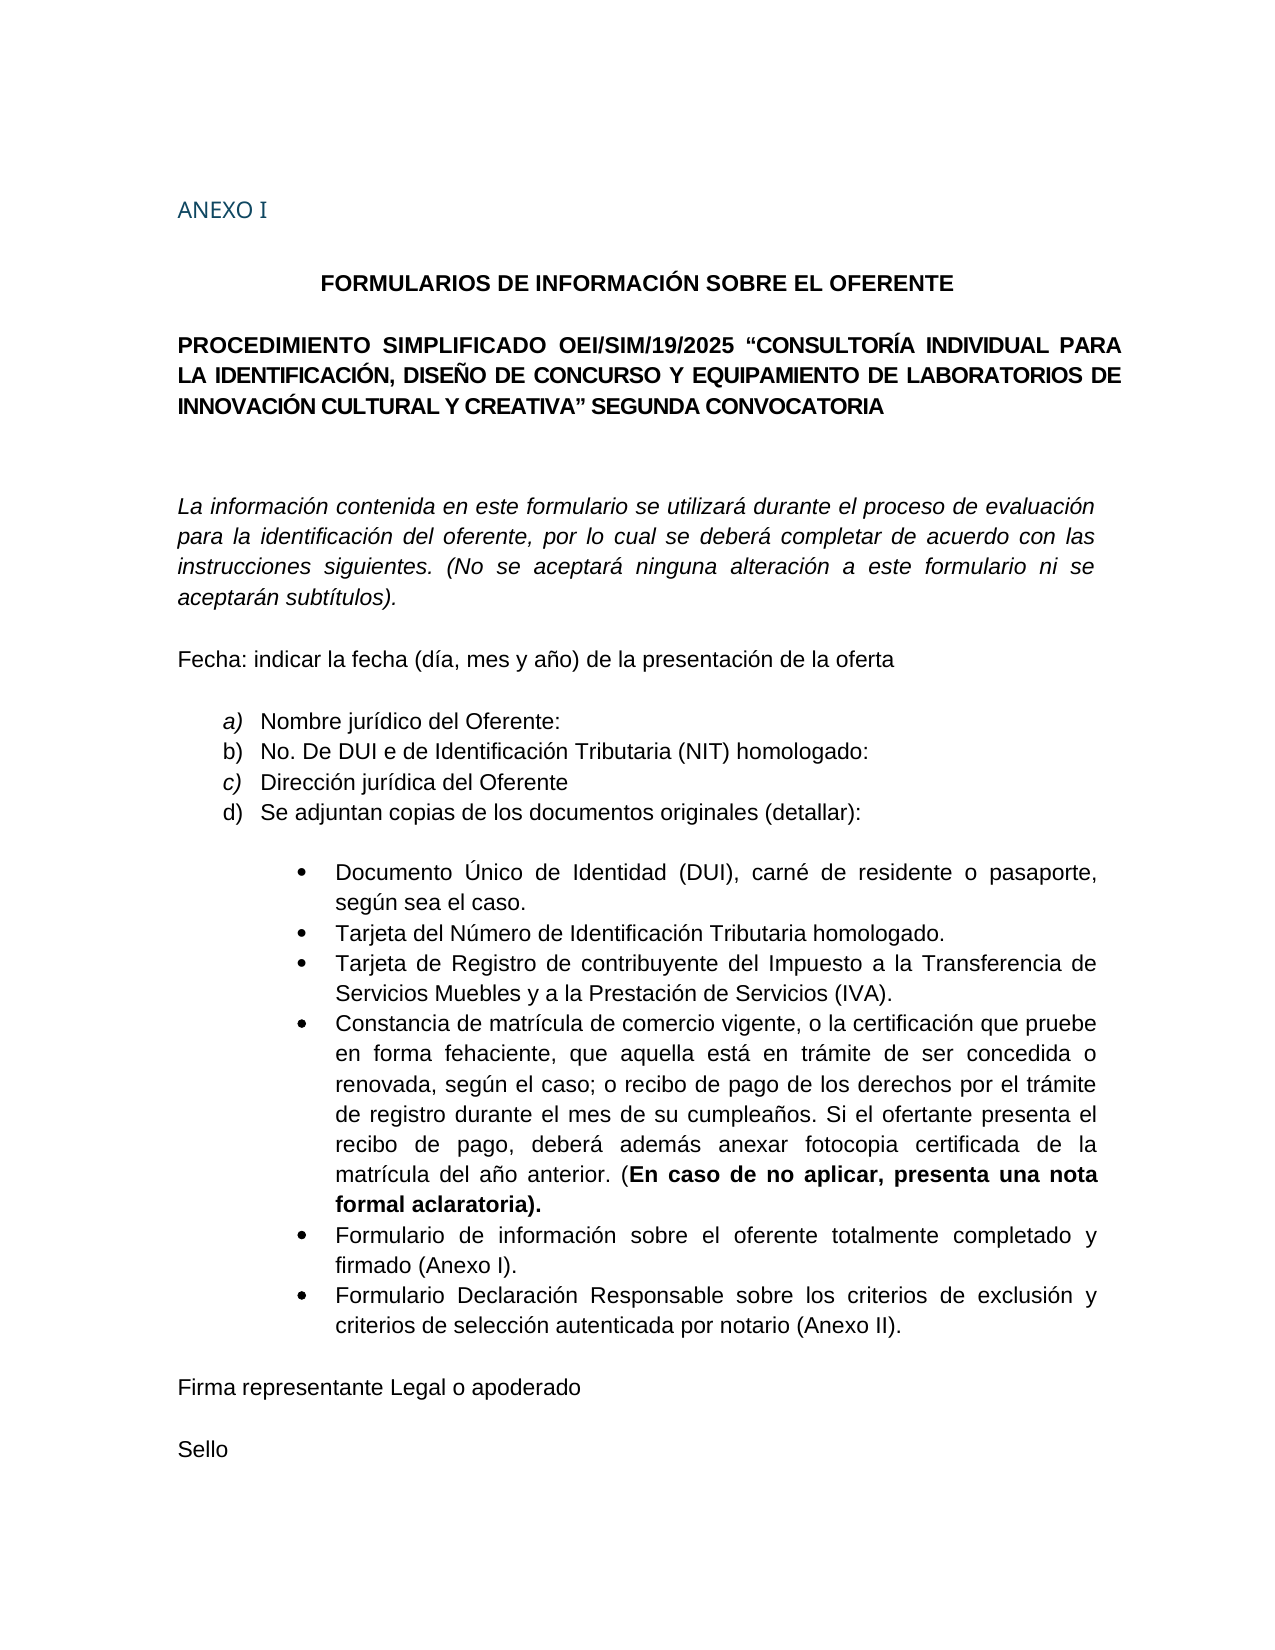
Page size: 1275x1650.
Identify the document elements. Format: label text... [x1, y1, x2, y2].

text La información contenida en este formulario se utilizará durante el proceso de evaluación para la identificación del oferente, por lo cual se deberá completar de acuerdo con las instrucciones siguientes. (No se aceptará ninguna alteración a este formulario ni se aceptarán subtítulos). [177, 493, 1097, 610]
list Dirección jurídica del Oferente [223, 768, 1098, 795]
list Nombre jurídico del Oferente: [223, 708, 1098, 734]
text FORMULARIOS DE INFORMACIÓN SOBRE EL OFERENTE [177, 270, 1097, 296]
text Fecha: indicar la fecha (día, mes y año) de la presentación de la oferta [177, 646, 1097, 672]
list No. De DUI e de Identificación Tributaria (NIT) homologado: [223, 738, 1098, 765]
list Tarjeta del Número de Identificación Tributaria homologado. [298, 919, 1098, 946]
list Formulario Declaración Responsable sobre los criterios de exclusión y criterios de selección autenticada por notario (Anexo II). [298, 1282, 1098, 1339]
list Se adjuntan copias de los documentos originales (detallar): [223, 799, 1098, 825]
text Sello [177, 1436, 1097, 1462]
subtitle ANEXO I [177, 194, 1097, 226]
text PROCEDIMIENTO SIMPLIFICADO OEI/SIM/19/2025 “CONSULTORÍA INDIVIDUAL PARA LA IDENTIFICACIÓN, DISEÑO DE CONCURSO Y EQUIPAMIENTO DE LABORATORIOS DE INNOVACIÓN CULTURAL Y CREATIVA” SEGUNDA CONVOCATORIA [177, 332, 1122, 419]
list Documento Único de Identidad (DUI), carné de residente o pasaporte, según sea el caso. [298, 859, 1098, 916]
text Firma representante Legal o apoderado [177, 1374, 1097, 1400]
list Formulario de información sobre el oferente totalmente completado y firmado (Anexo I). [298, 1222, 1098, 1278]
list Constancia de matrícula de comercio vigente, o la certificación que pruebe en forma fehaciente, que aquella está en trámite de ser concedida o renovada, según el caso; o recibo de pago de los derechos por el trámite de registro durante el mes de su cumpleaños. Si el ofertante presenta el recibo de pago, deberá además anexar fotocopia certificada de la matrícula del año anterior. (En caso de no aplicar, presenta una nota formal aclaratoria). [298, 1010, 1098, 1218]
list Tarjeta de Registro de contribuyente del Impuesto a la Transferencia de Servicios Muebles y a la Prestación de Servicios (IVA). [298, 950, 1098, 1006]
